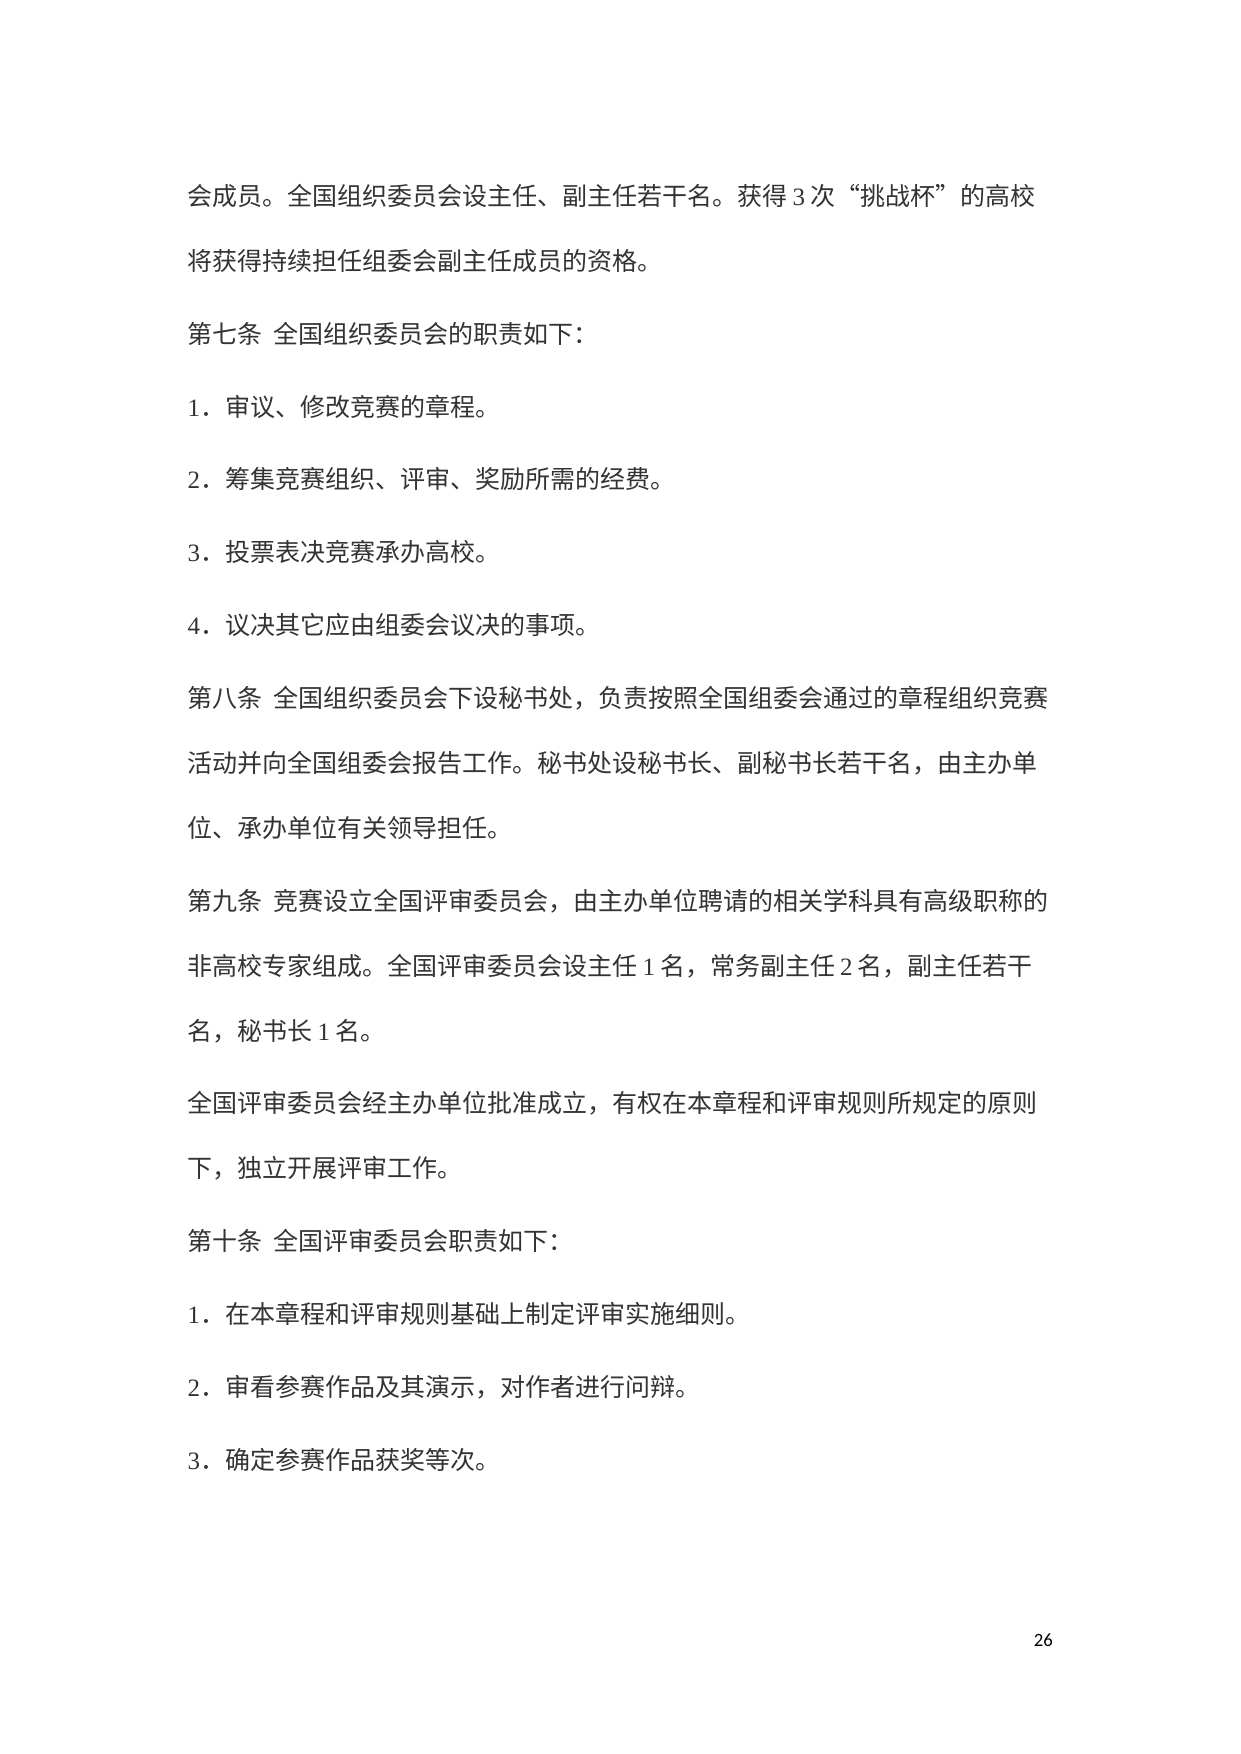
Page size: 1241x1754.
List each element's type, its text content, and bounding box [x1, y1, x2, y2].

text 第七条 全国组织委员会的职责如下： [187, 300, 1053, 365]
text 全国评审委员会经主办单位批准成立，有权在本章程和评审规则所规定的原则下，独立开展评审工作。 [187, 1069, 1053, 1199]
text 第八条 全国组织委员会下设秘书处，负责按照全国组委会通过的章程组织竞赛活动并向全国组委会报告工作。秘书处设秘书长、副秘书长若干名，由主办单位、承办单位有关领导担任。 [187, 664, 1053, 859]
text 2．筹集竞赛组织、评审、奖励所需的经费。 [187, 445, 1053, 510]
text 第十条 全国评审委员会职责如下： [187, 1207, 1053, 1272]
text 1．在本章程和评审规则基础上制定评审实施细则。 [187, 1280, 1053, 1345]
text 2．审看参赛作品及其演示，对作者进行问辩。 [187, 1353, 1053, 1418]
text 3．确定参赛作品获奖等次。 [187, 1426, 1053, 1491]
text 3．投票表决竞赛承办高校。 [187, 518, 1053, 583]
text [187, 162, 1053, 292]
text 1．审议、修改竞赛的章程。 [187, 373, 1053, 438]
text 4．议决其它应由组委会议决的事项。 [187, 591, 1053, 656]
text 第九条 竞赛设立全国评审委员会，由主办单位聘请的相关学科具有高级职称的非高校专家组成。全国评审委员会设主任1名，常务副主任2名，副主任若干名，秘书长1名。 [187, 867, 1053, 1062]
